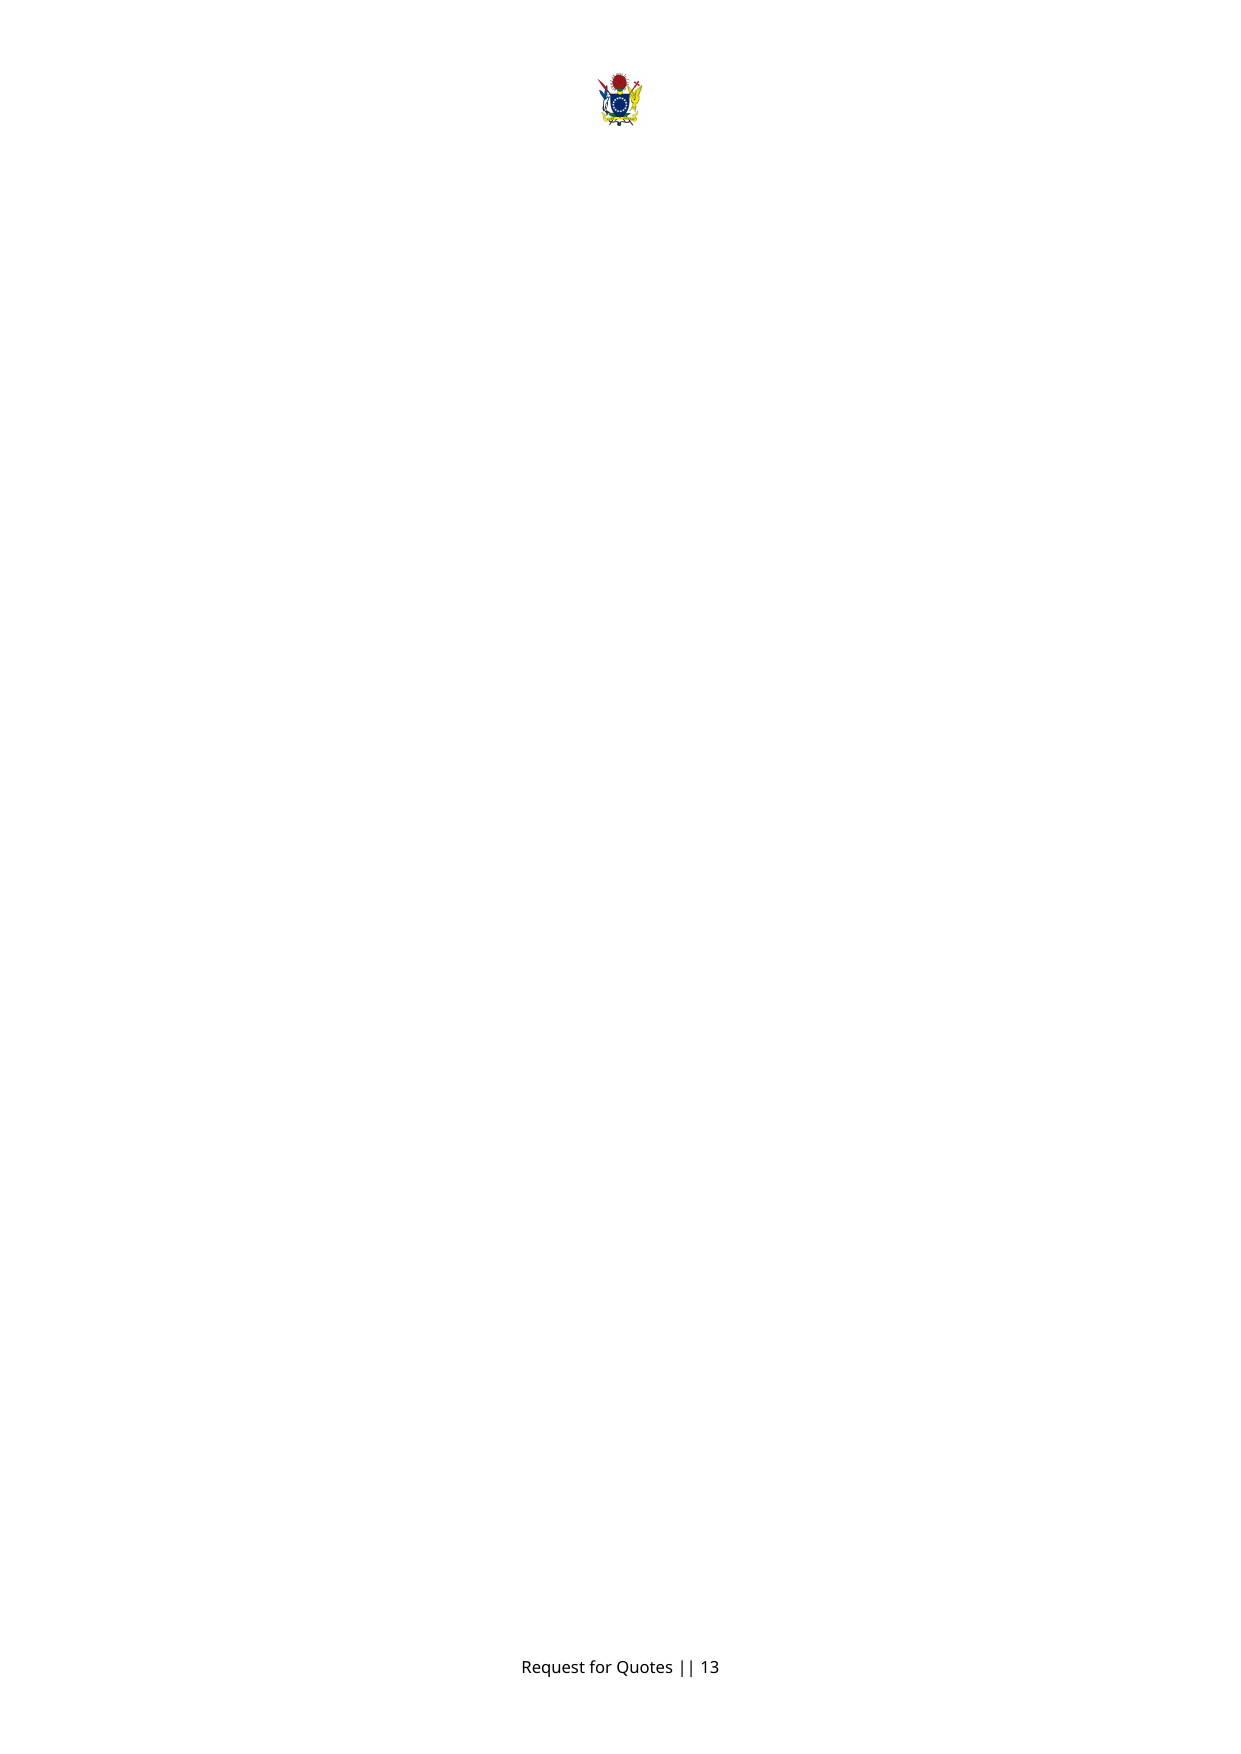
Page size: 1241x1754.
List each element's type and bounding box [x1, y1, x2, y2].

picture [594, 73, 646, 126]
